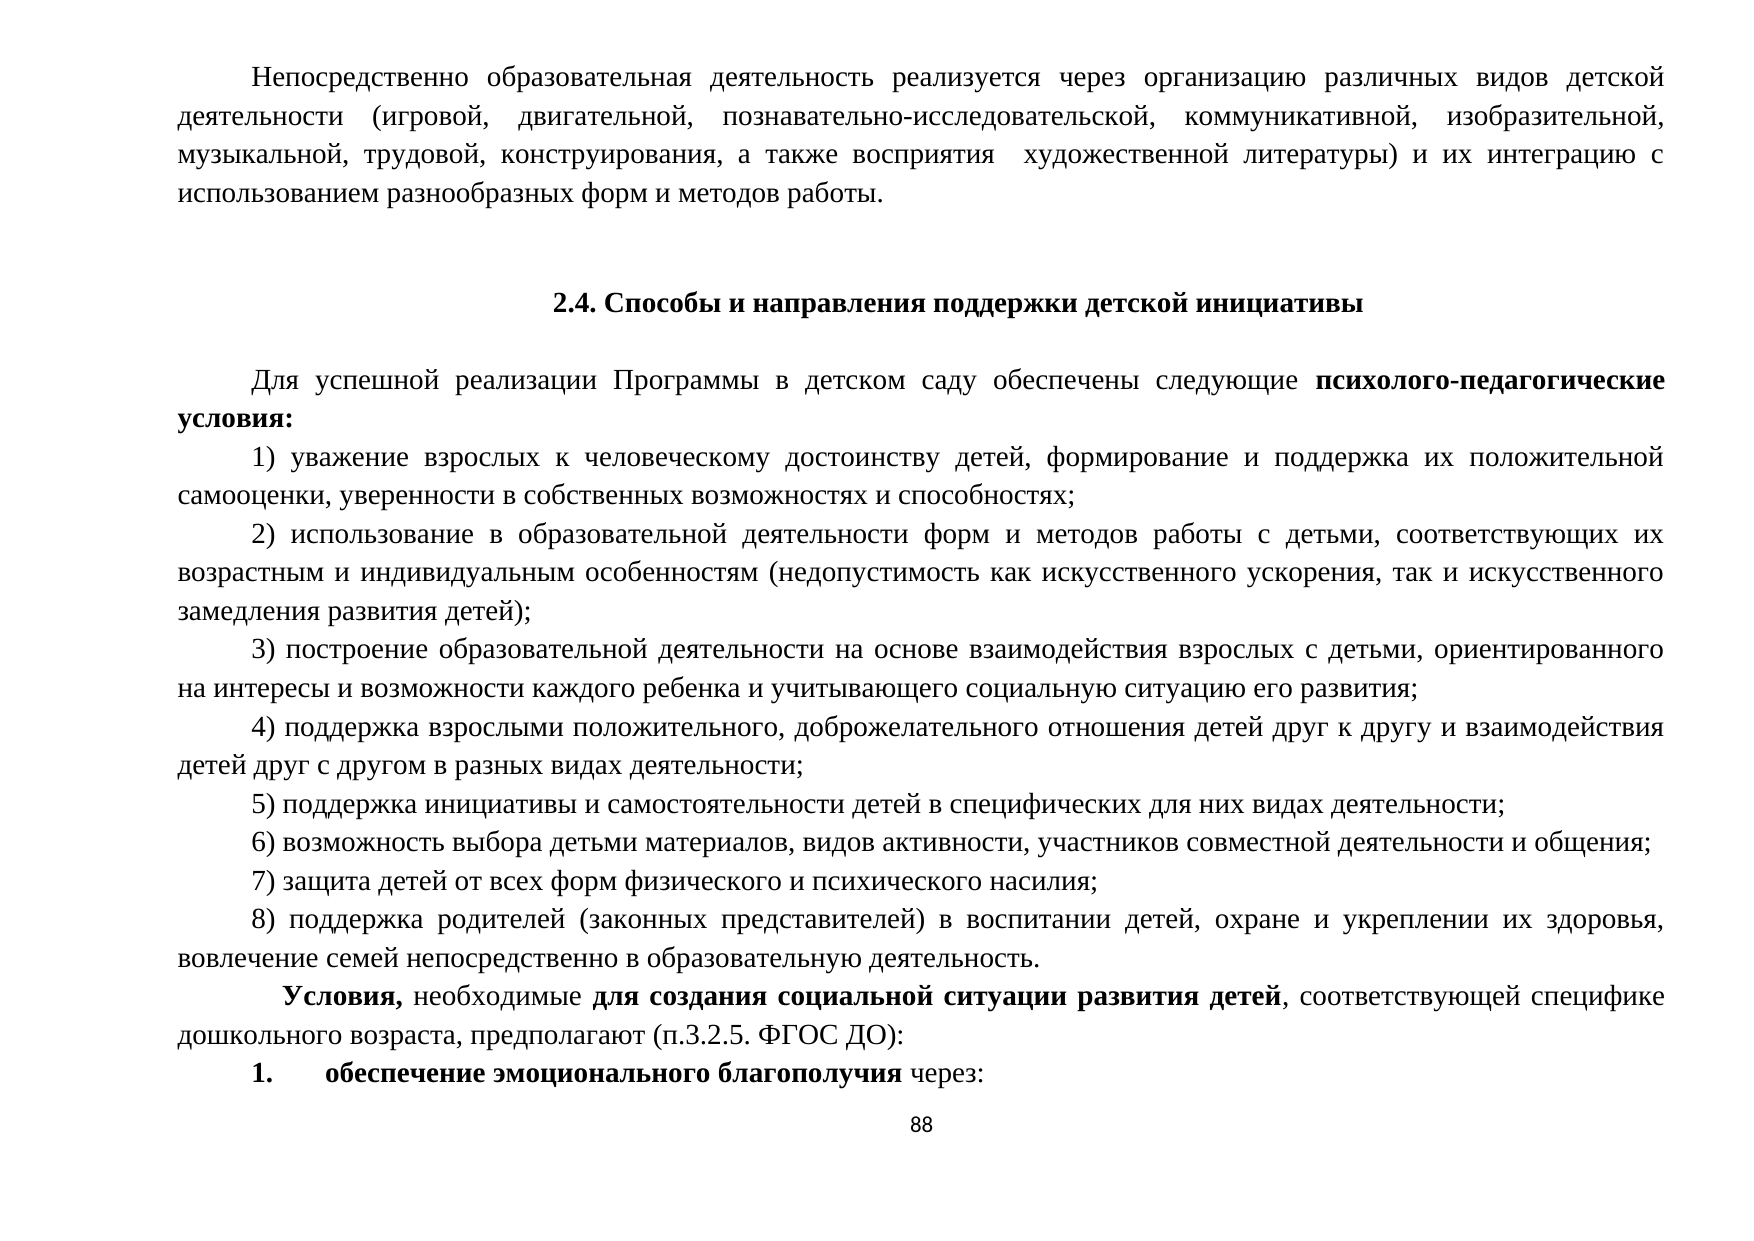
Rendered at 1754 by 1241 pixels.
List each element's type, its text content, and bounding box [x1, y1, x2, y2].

text 1) уважение взрослых к человеческому достоинству детей, формирование и поддержка их положительной самооценки, уверенности в собственных возможностях и способностях; [177, 439, 1665, 511]
text Непосредственно образовательная деятельность реализуется через организацию различных видов детской деятельности (игровой, двигательной, познавательно-исследовательской, коммуникативной, изобразительной, музыкальной, трудовой, конструирования, а также восприятия художественной литературы) и их интеграцию с использованием разнообразных форм и методов работы. [177, 59, 1665, 208]
text Условия, необходимые для создания социальной ситуации развития детей, соответствующей специфике дошкольного возраста, предполагают (п.3.2.5. ФГОС ДО): [177, 978, 1665, 1051]
text 3) построение образовательной деятельности на основе взаимодействия взрослых с детьми, ориентированного на интересы и возможности каждого ребенка и учитывающего социальную ситуацию его развития; [177, 632, 1665, 704]
text 8) поддержка родителей (законных представителей) в воспитании детей, охране и укреплении их здоровья, вовлечение семей непосредственно в образовательную деятельность. [177, 901, 1665, 973]
text 4) поддержка взрослыми положительного, доброжелательного отношения детей друг к другу и взаимодействия детей друг с другом в разных видах деятельности; [177, 709, 1665, 781]
text 7) защита детей от всех форм физического и психического насилия; [177, 863, 1665, 896]
text 2.4. Способы и направления поддержки детской инициативы [177, 285, 1665, 318]
text Для успешной реализации Программы в детском саду обеспечены следующие психолого-педагогические условия: [177, 362, 1665, 434]
text 2) использование в образовательной деятельности форм и методов работы с детьми, соответствующих их возрастным и индивидуальным особенностям (недопустимость как искусственного ускорения, так и искусственного замедления развития детей); [177, 516, 1665, 627]
list обеспечение эмоционального благополучия через: [177, 1056, 1665, 1089]
text 6) возможность выбора детьми материалов, видов активности, участников совместной деятельности и общения; [177, 824, 1665, 858]
text 5) поддержка инициативы и самостоятельности детей в специфических для них видах деятельности; [177, 786, 1665, 819]
